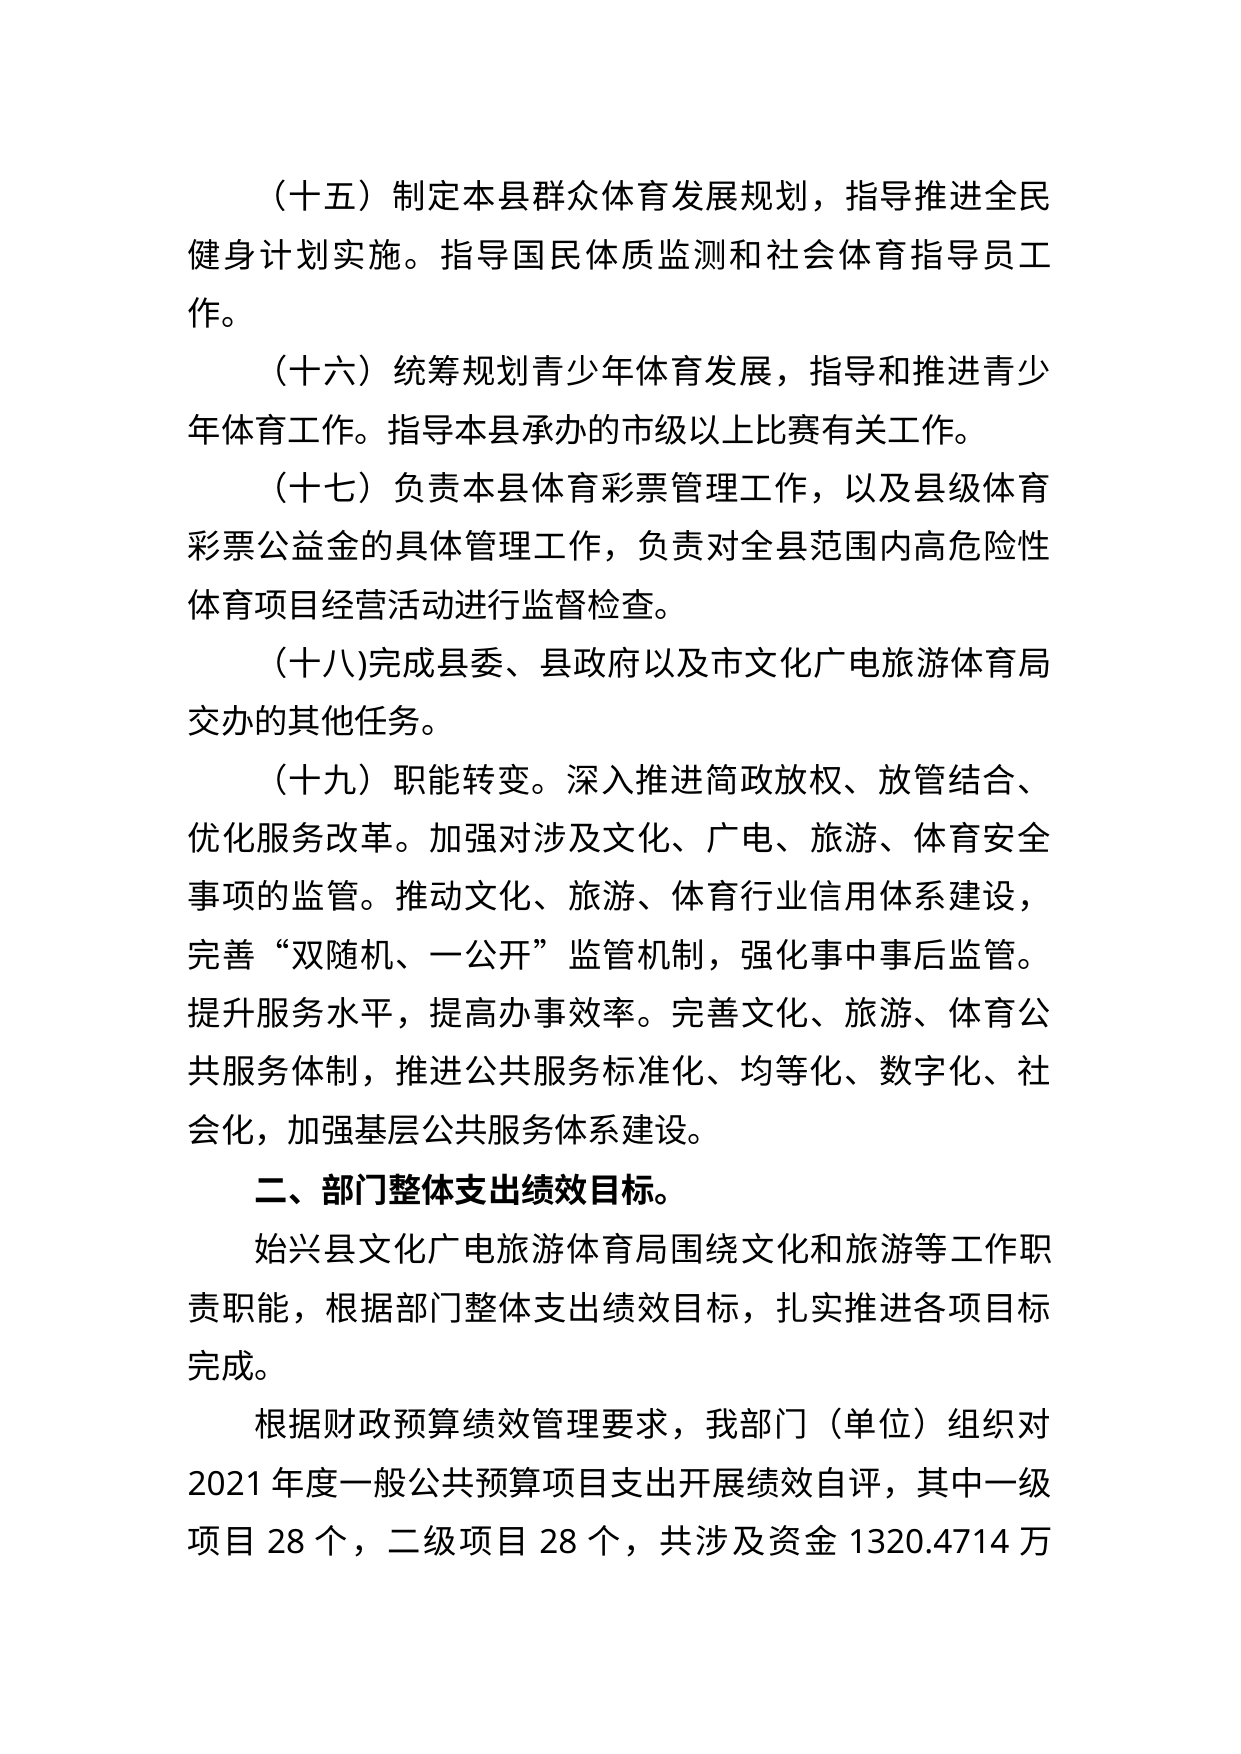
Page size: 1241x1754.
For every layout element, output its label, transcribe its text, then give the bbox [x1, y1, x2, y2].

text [187, 1390, 1053, 1565]
text （十六）统筹规划青少年体育发展，指导和推进青少年体育工作。指导本县承办的市级以上比赛有关工作。 [187, 337, 1053, 454]
text （十五）制定本县群众体育发展规划，指导推进全民健身计划实施。指导国民体质监测和社会体育指导员工作。 [187, 162, 1053, 337]
text 始兴县文化广电旅游体育局围绕文化和旅游等工作职责职能，根据部门整体支出绩效目标，扎实推进各项目标完成。 [187, 1215, 1053, 1390]
text （十八)完成县委、县政府以及市文化广电旅游体育局交办的其他任务。 [187, 629, 1053, 745]
text （十七）负责本县体育彩票管理工作，以及县级体育彩票公益金的具体管理工作，负责对全县范围内高危险性体育项目经营活动进行监督检查。 [187, 454, 1053, 629]
text 二、部门整体支出绩效目标。 [187, 1154, 1053, 1215]
text （十九）职能转变。深入推进简政放权、放管结合、优化服务改革。加强对涉及文化、广电、旅游、体育安全事项的监管。推动文化、旅游、体育行业信用体系建设，完善“双随机、一公开”监管机制，强化事中事后监管。提升服务水平，提高办事效率。完善文化、旅游、体育公共服务体制，推进公共服务标准化、均等化、数字化、社会化，加强基层公共服务体系建设。 [187, 745, 1053, 1154]
